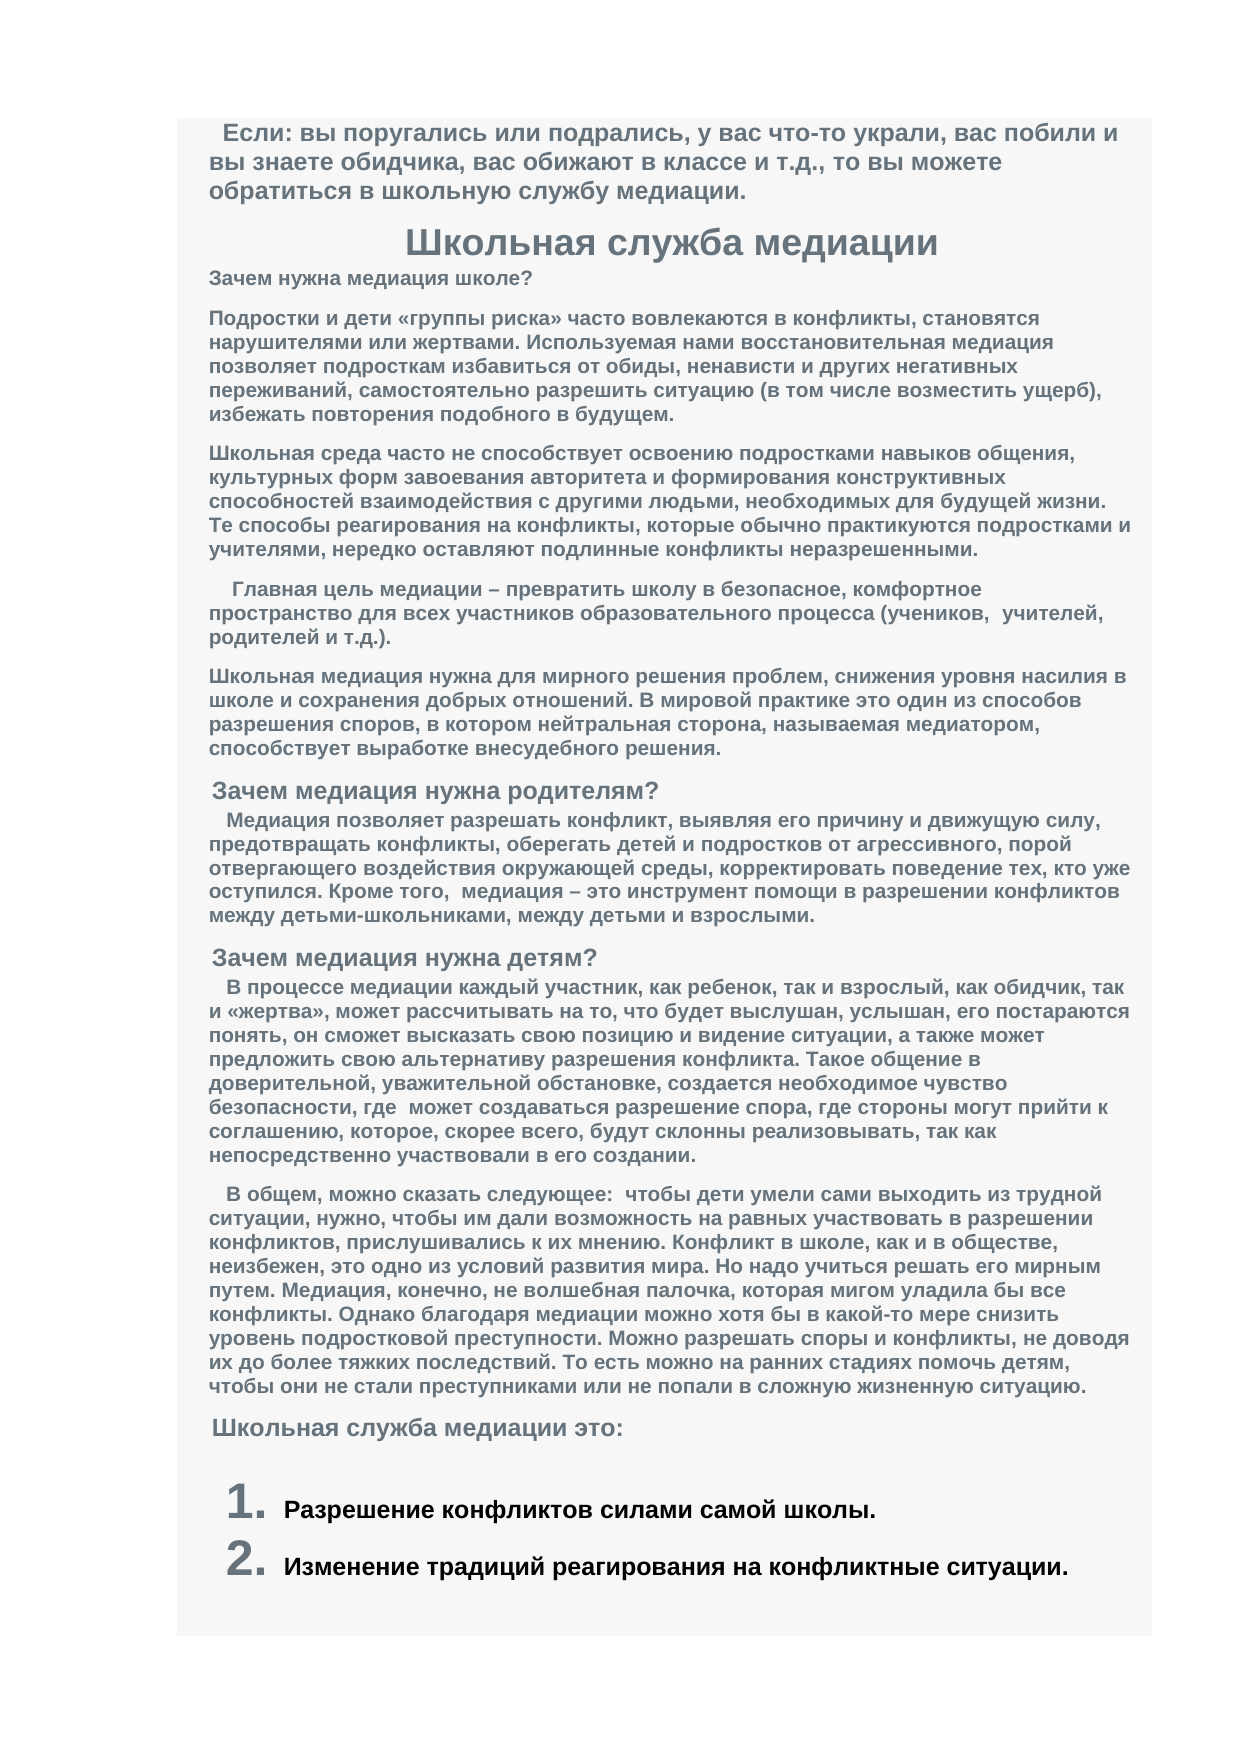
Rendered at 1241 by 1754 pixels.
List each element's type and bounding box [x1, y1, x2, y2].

table_header [177, 118, 1151, 1636]
